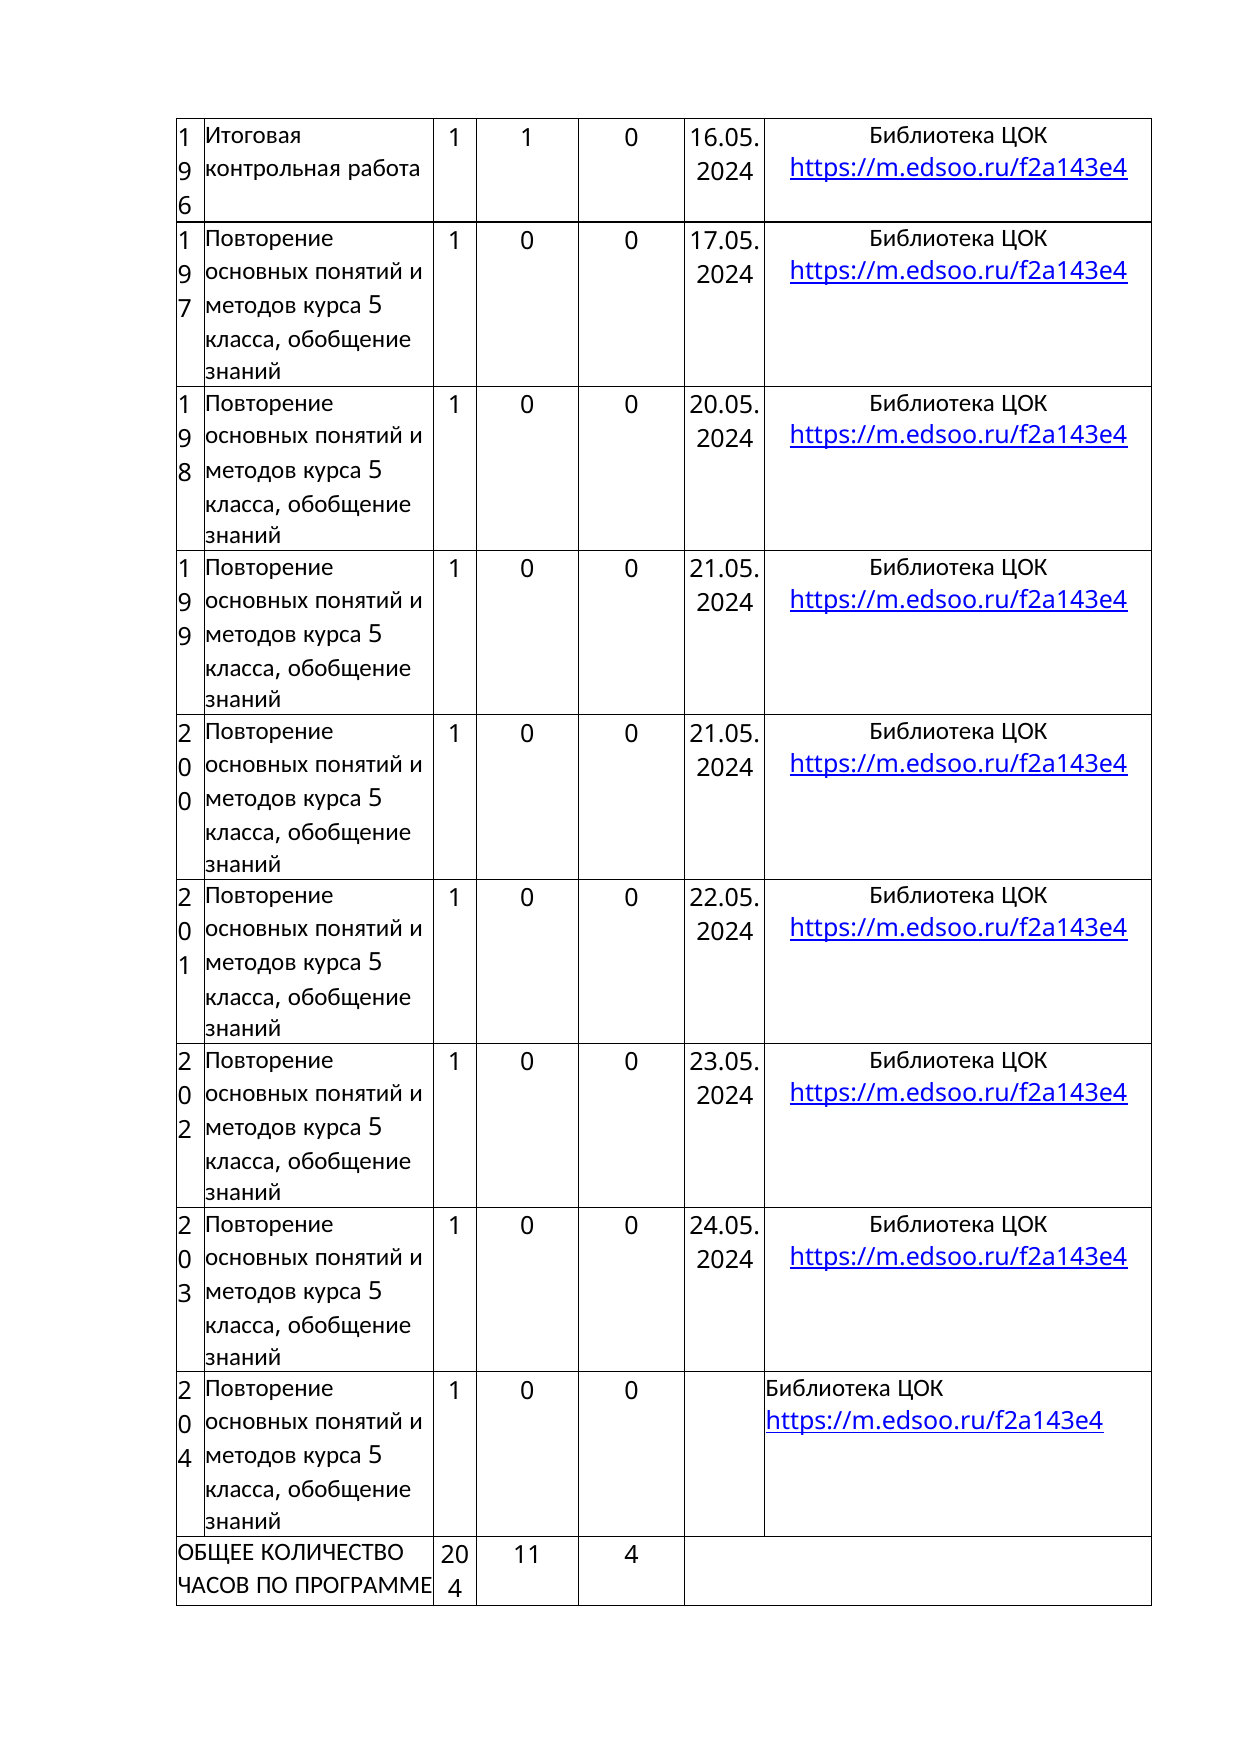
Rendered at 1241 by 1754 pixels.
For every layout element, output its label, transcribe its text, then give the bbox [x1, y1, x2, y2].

table_cell 0 [477, 223, 578, 386]
table_cell 0 [579, 223, 684, 386]
table_cell 1 [434, 880, 476, 1043]
table_cell 0 [579, 551, 684, 714]
table_cell 0 [579, 387, 684, 550]
table_cell [685, 1372, 764, 1536]
table_cell 1 [434, 1044, 476, 1207]
table_cell 197 [177, 223, 204, 386]
table_cell 4 [579, 1537, 684, 1605]
table_cell 0 [477, 880, 578, 1043]
table_cell 11 [477, 1537, 578, 1605]
table_cell 204 [177, 1372, 204, 1536]
table_cell 1 [434, 715, 476, 878]
table_cell 0 [477, 387, 578, 550]
table_cell 204 [434, 1537, 476, 1605]
table_cell 0 [477, 551, 578, 714]
table_cell 23.05.2024 [685, 1044, 764, 1207]
table_cell 0 [579, 1372, 684, 1536]
table_cell 1 [434, 1208, 476, 1371]
table_cell 198 [177, 387, 204, 550]
table_cell 0 [579, 1044, 684, 1207]
table_cell Библиотека ЦОК https://m.edsoo.ru/f2a143e4 [765, 387, 1151, 550]
table_cell Повторение основных понятий и методов курса 5 класса, обобщение знаний [205, 1044, 433, 1207]
table_cell 1 [477, 119, 578, 221]
table_cell Повторение основных понятий и методов курса 5 класса, обобщение знаний [205, 715, 433, 878]
table_cell 24.05.2024 [685, 1208, 764, 1371]
table_cell 200 [177, 715, 204, 878]
table_cell 0 [579, 119, 684, 221]
table_cell 203 [177, 1208, 204, 1371]
table_cell 21.05.2024 [685, 551, 764, 714]
table_cell 20.05.2024 [685, 387, 764, 550]
table_cell Библиотека ЦОК https://m.edsoo.ru/f2a143e4 [765, 119, 1151, 221]
table_cell 0 [579, 1208, 684, 1371]
table_cell 0 [579, 715, 684, 878]
table_cell 0 [477, 1044, 578, 1207]
table_cell 16.05.2024 [685, 119, 764, 221]
table_cell 0 [477, 715, 578, 878]
table_cell 1 [434, 551, 476, 714]
table_cell Библиотека ЦОК https://m.edsoo.ru/f2a143e4 [765, 880, 1151, 1043]
table_cell 21.05.2024 [685, 715, 764, 878]
table_cell Библиотека ЦОК https://m.edsoo.ru/f2a143e4 [765, 223, 1151, 386]
table_cell Библиотека ЦОК https://m.edsoo.ru/f2a143e4 [765, 551, 1151, 714]
table_cell Библиотека ЦОК https://m.edsoo.ru/f2a143e4 [765, 1208, 1151, 1371]
table_cell Повторение основных понятий и методов курса 5 класса, обобщение знаний [205, 880, 433, 1043]
table_cell 17.05.2024 [685, 223, 764, 386]
table_cell ОБЩЕЕ КОЛИЧЕСТВО ЧАСОВ ПО ПРОГРАММЕ [177, 1537, 433, 1605]
table_cell Повторение основных понятий и методов курса 5 класса, обобщение знаний [205, 387, 433, 550]
table_cell Повторение основных понятий и методов курса 5 класса, обобщение знаний [205, 1372, 433, 1536]
table_cell 201 [177, 880, 204, 1043]
table_cell 0 [477, 1372, 578, 1536]
table_cell 0 [579, 880, 684, 1043]
table_cell Библиотека ЦОК https://m.edsoo.ru/f2a143e4 [765, 715, 1151, 878]
table_cell 1 [434, 119, 476, 221]
table_cell Библиотека ЦОК https://m.edsoo.ru/f2a143e4 [765, 1044, 1151, 1207]
table_cell Повторение основных понятий и методов курса 5 класса, обобщение знаний [205, 1208, 433, 1371]
table_cell 1 [434, 223, 476, 386]
table_cell 199 [177, 551, 204, 714]
table_cell 202 [177, 1044, 204, 1207]
table_cell 1 [434, 387, 476, 550]
table_cell Итоговая контрольная работа [205, 119, 433, 221]
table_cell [205, 223, 433, 386]
table_cell 0 [477, 1208, 578, 1371]
table_cell Библиотека ЦОК https://m.edsoo.ru/f2a143e4 [765, 1372, 1151, 1536]
table_cell 22.05.2024 [685, 880, 764, 1043]
table_cell Повторение основных понятий и методов курса 5 класса, обобщение знаний [205, 551, 433, 714]
table_cell [685, 1537, 1151, 1605]
table_cell 1 [434, 1372, 476, 1536]
table_cell 196 [177, 119, 204, 221]
